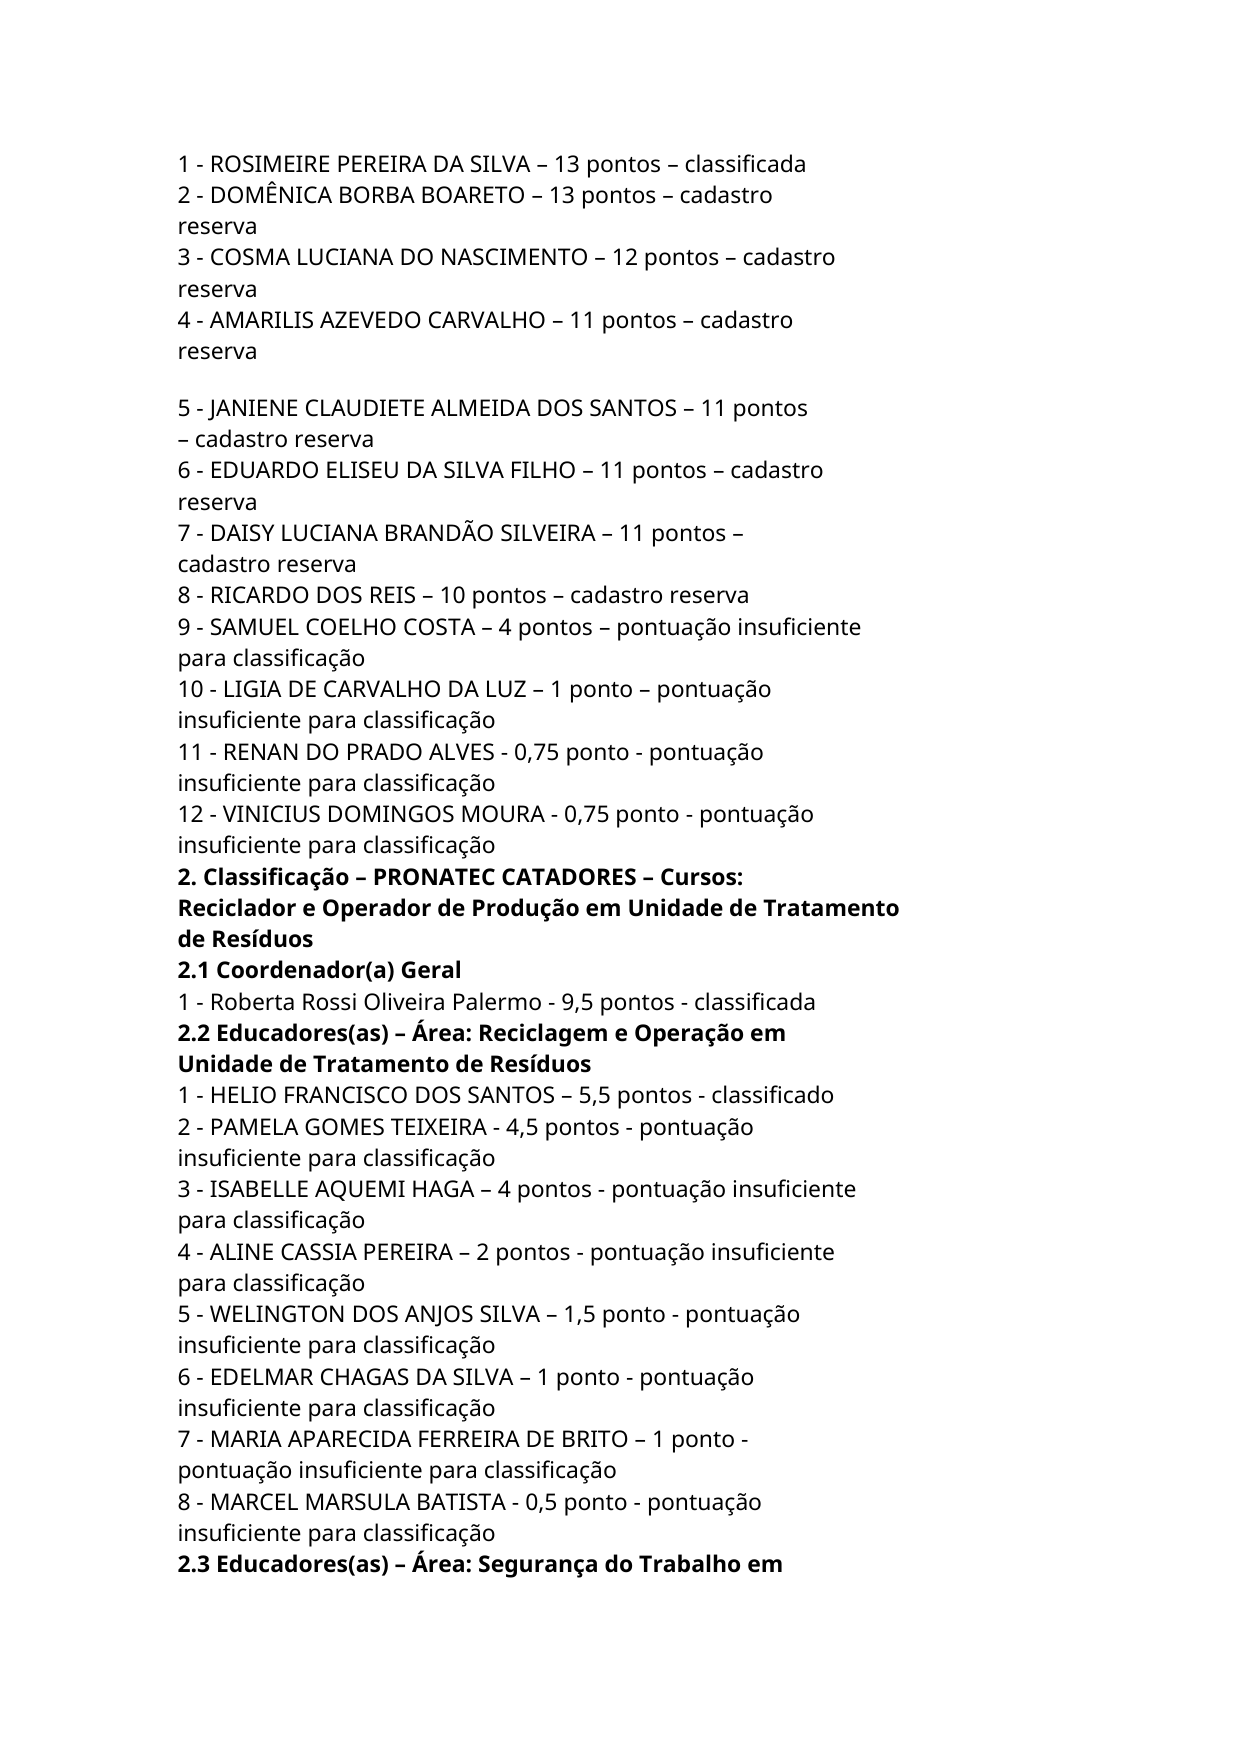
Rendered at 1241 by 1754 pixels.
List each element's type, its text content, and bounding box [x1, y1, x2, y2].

text 5 - JANIENE CLAUDIETE ALMEIDA DOS SANTOS – 11 pontos [177, 392, 1063, 423]
text 6 - EDUARDO ELISEU DA SILVA FILHO – 11 pontos – cadastro [177, 454, 1063, 486]
text reserva [177, 273, 1063, 304]
text insuficiente para classificação [177, 767, 1063, 798]
text pontuação insuficiente para classificação [177, 1454, 1063, 1486]
text insuficiente para classificação [177, 704, 1063, 736]
text insuficiente para classificação [177, 829, 1063, 861]
text para classificação [177, 1267, 1063, 1298]
text reserva [177, 486, 1063, 517]
text 2 - DOMÊNICA BORBA BOARETO – 13 pontos – cadastro [177, 179, 1063, 210]
text 1 - ROSIMEIRE PEREIRA DA SILVA – 13 pontos – classificada [177, 148, 1063, 179]
text 2.2 Educadores(as) – Área: Reciclagem e Operação em [177, 1017, 1063, 1048]
text 3 - COSMA LUCIANA DO NASCIMENTO – 12 pontos – cadastro [177, 241, 1063, 273]
text 2 - PAMELA GOMES TEIXEIRA - 4,5 pontos - pontuação [177, 1111, 1063, 1142]
text 6 - EDELMAR CHAGAS DA SILVA – 1 ponto - pontuação [177, 1361, 1063, 1392]
text 11 - RENAN DO PRADO ALVES - 0,75 ponto - pontuação [177, 736, 1063, 767]
text 4 - ALINE CASSIA PEREIRA – 2 pontos - pontuação insuficiente [177, 1236, 1063, 1267]
text 9 - SAMUEL COELHO COSTA – 4 pontos – pontuação insuficiente [177, 611, 1063, 642]
text 4 - AMARILIS AZEVEDO CARVALHO – 11 pontos – cadastro [177, 304, 1063, 335]
text Unidade de Tratamento de Resíduos [177, 1048, 1063, 1079]
text – cadastro reserva [177, 423, 1063, 454]
text 5 - WELINGTON DOS ANJOS SILVA – 1,5 ponto - pontuação [177, 1298, 1063, 1329]
text 7 - MARIA APARECIDA FERREIRA DE BRITO – 1 ponto - [177, 1423, 1063, 1454]
text insuficiente para classificação [177, 1329, 1063, 1361]
text 12 - VINICIUS DOMINGOS MOURA - 0,75 ponto - pontuação [177, 798, 1063, 829]
text para classificação [177, 642, 1063, 673]
text 7 - DAISY LUCIANA BRANDÃO SILVEIRA – 11 pontos – [177, 517, 1063, 548]
text Reciclador e Operador de Produção em Unidade de Tratamento [177, 892, 1063, 923]
text 8 - MARCEL MARSULA BATISTA - 0,5 ponto - pontuação [177, 1486, 1063, 1517]
text 2. Classificação – PRONATEC CATADORES – Cursos: [177, 861, 1063, 892]
text de Resíduos [177, 923, 1063, 954]
text 10 - LIGIA DE CARVALHO DA LUZ – 1 ponto – pontuação [177, 673, 1063, 704]
text insuficiente para classificação [177, 1142, 1063, 1173]
text para classificação [177, 1204, 1063, 1236]
text reserva [177, 335, 1063, 366]
text 8 - RICARDO DOS REIS – 10 pontos – cadastro reserva [177, 579, 1063, 611]
text 1 - HELIO FRANCISCO DOS SANTOS – 5,5 pontos - classificado [177, 1079, 1063, 1111]
text 1 - Roberta Rossi Oliveira Palermo - 9,5 pontos - classificada [177, 986, 1063, 1017]
text 2.3 Educadores(as) – Área: Segurança do Trabalho em [177, 1548, 1063, 1579]
text insuficiente para classificação [177, 1517, 1063, 1548]
text cadastro reserva [177, 548, 1063, 579]
text insuficiente para classificação [177, 1392, 1063, 1423]
text 2.1 Coordenador(a) Geral [177, 954, 1063, 986]
text reserva [177, 210, 1063, 241]
text 3 - ISABELLE AQUEMI HAGA – 4 pontos - pontuação insuficiente [177, 1173, 1063, 1204]
